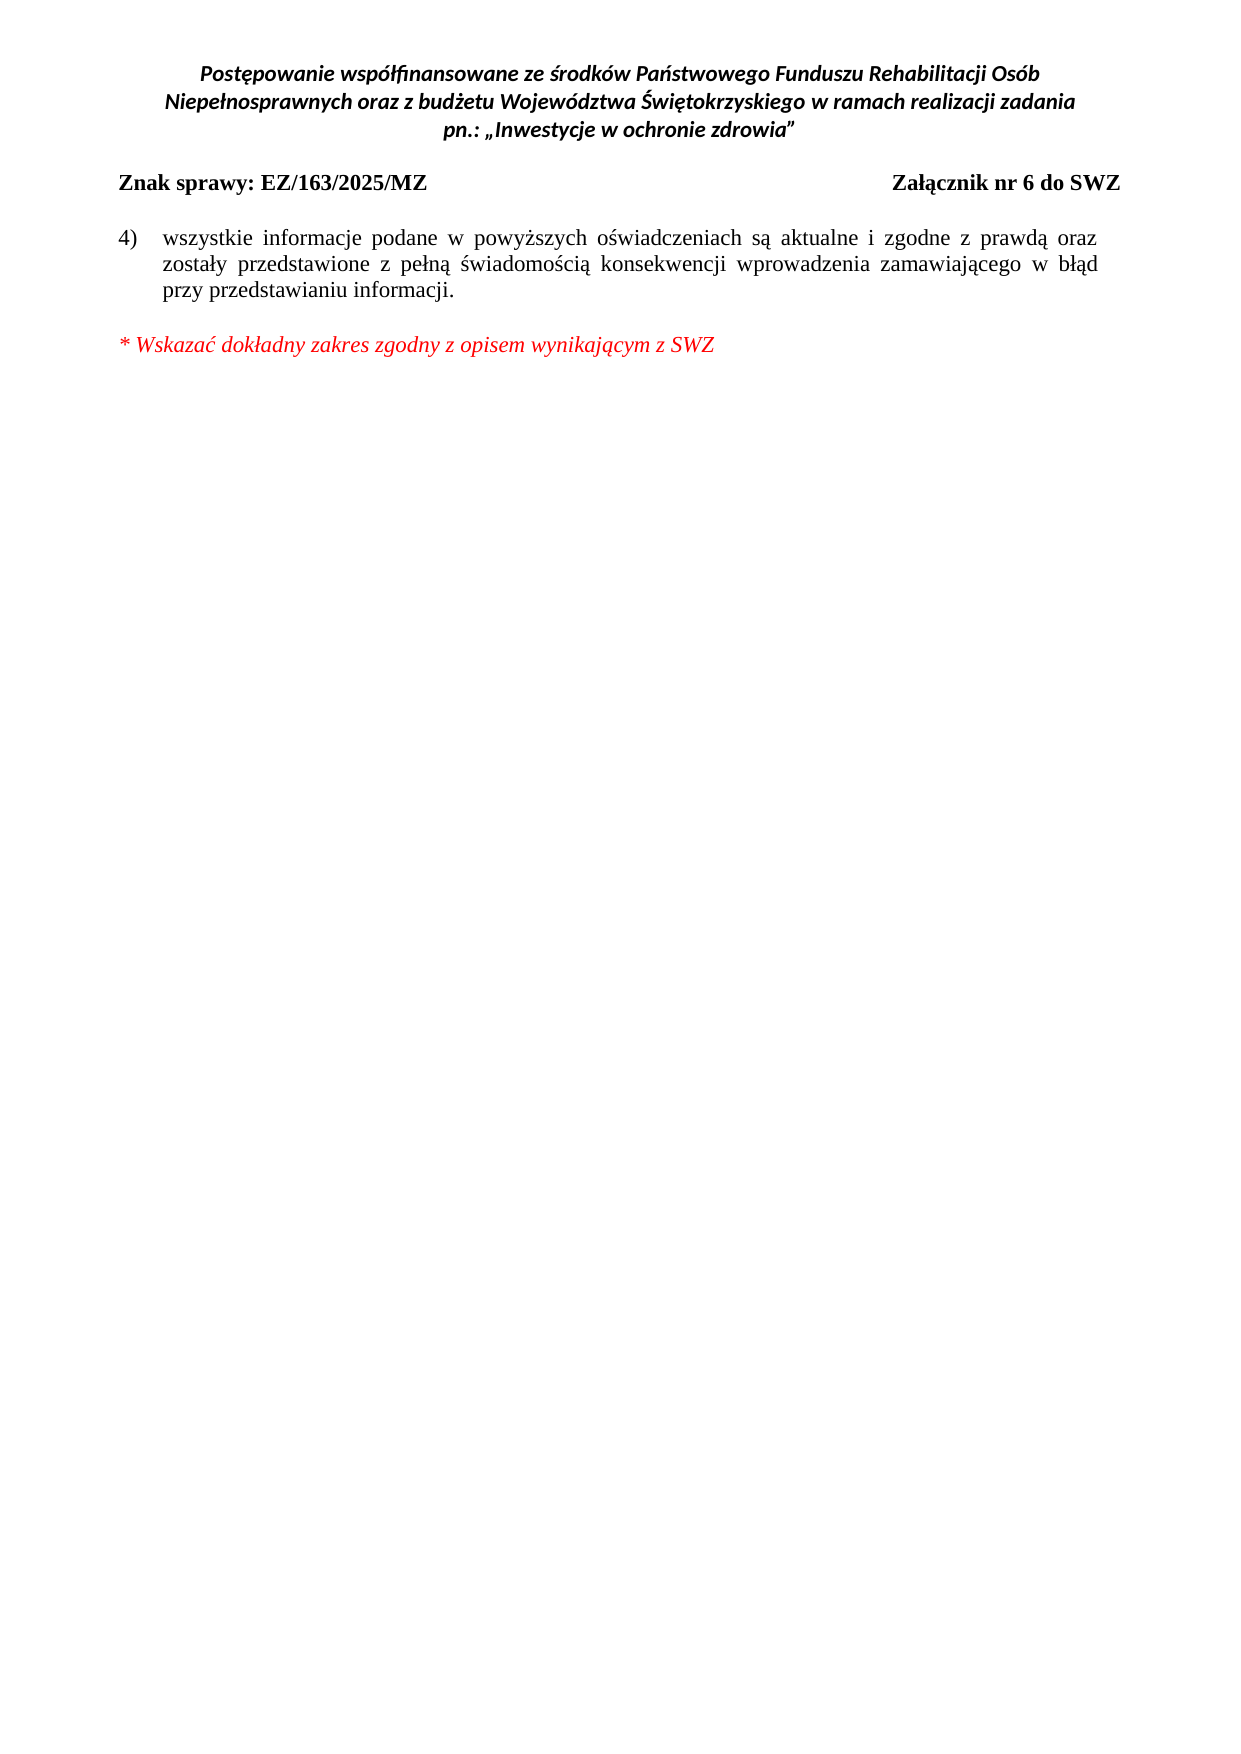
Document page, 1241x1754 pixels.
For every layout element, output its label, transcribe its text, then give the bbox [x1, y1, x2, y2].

text * Wskazać dokładny zakres zgodny z opisem wynikającym z SWZ [118, 331, 1122, 357]
list wszystkie informacje podane w powyższych oświadczeniach są aktualne i zgodne z prawdą oraz zostały przedstawione z pełną świadomością konsekwencji wprowadzenia zamawiającego w błąd przy przedstawianiu informacji. [118, 224, 1099, 303]
